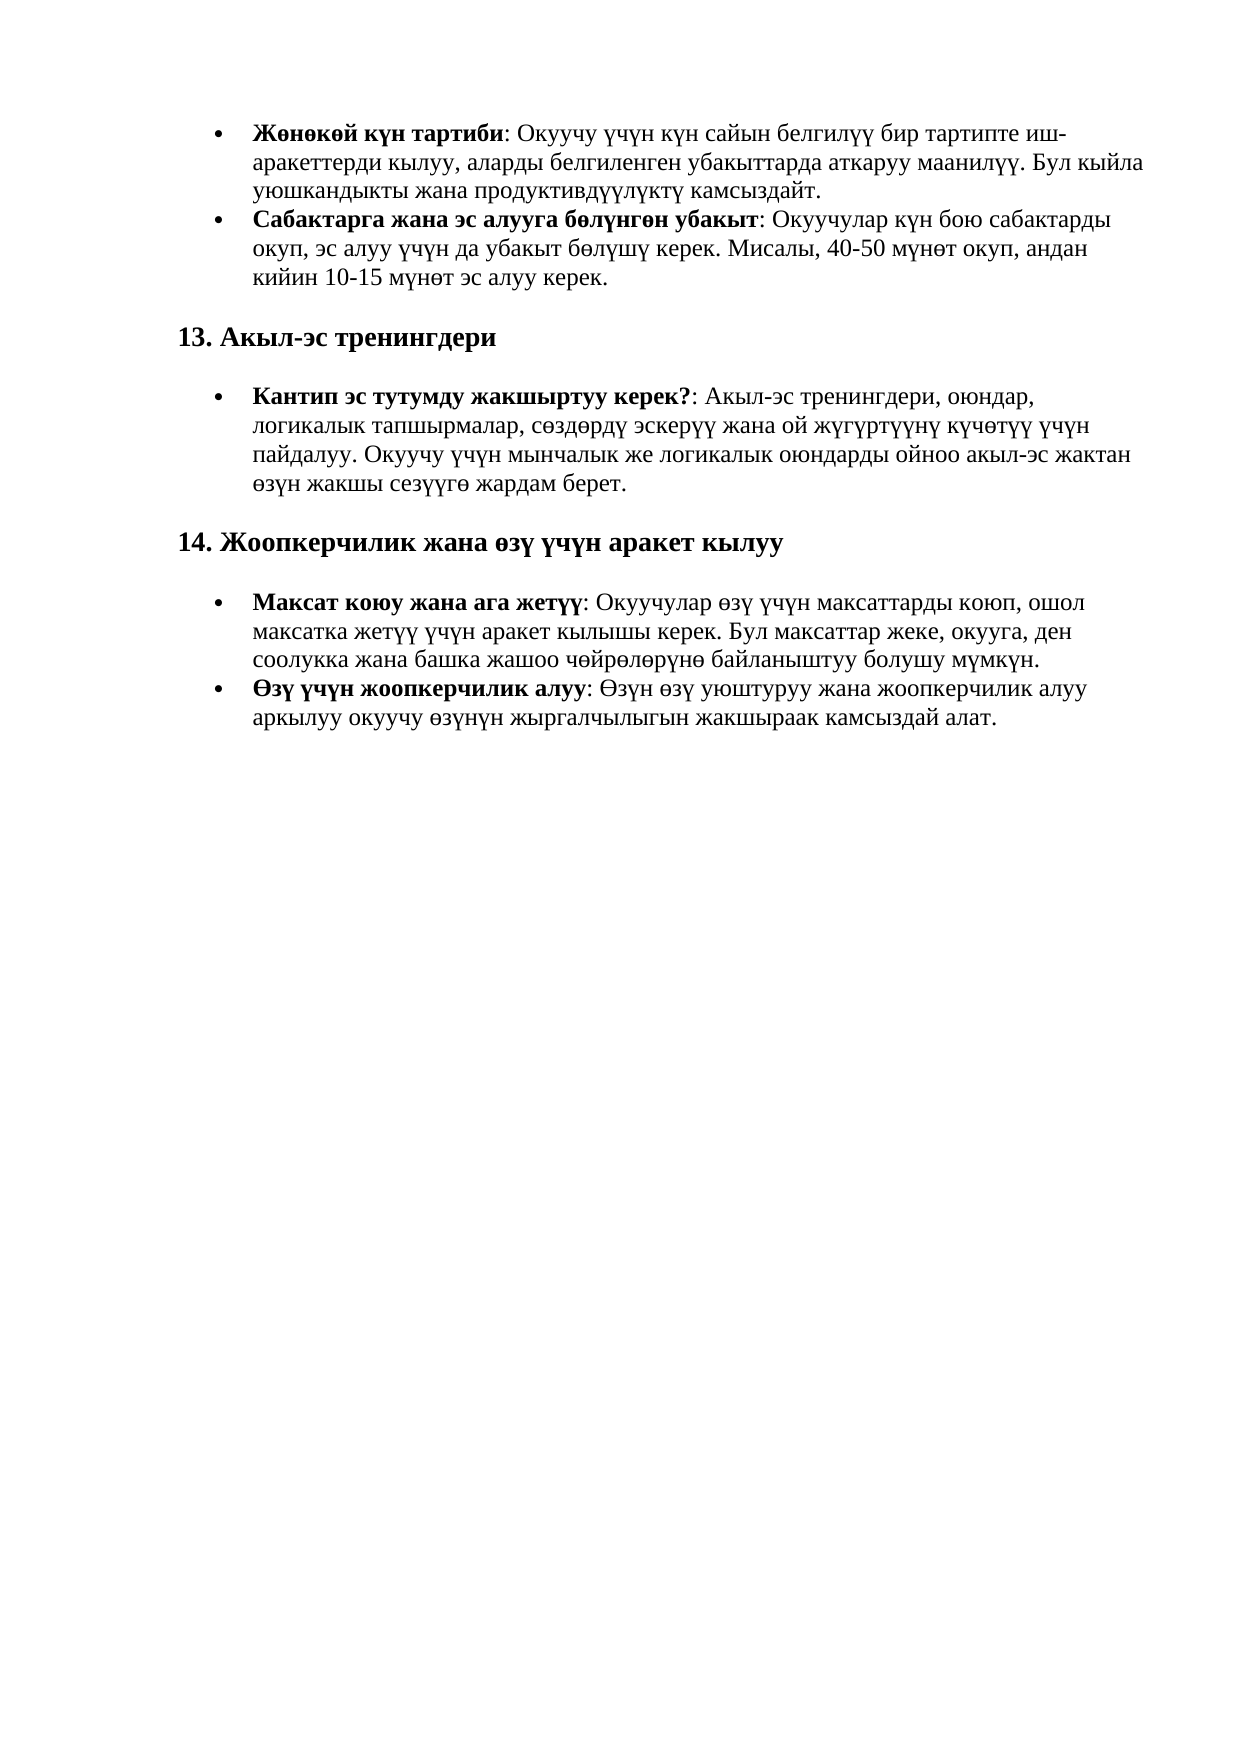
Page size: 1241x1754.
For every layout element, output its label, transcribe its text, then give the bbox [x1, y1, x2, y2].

list Өзү үчүн жоопкерчилик алуу: Өзүн өзү уюштуруу жана жоопкерчилик алуу аркылуу окуучу өзүнүн жыргалчылыгын жакшыраак камсыздай алат. [215, 673, 1152, 731]
text 13. Акыл-эс тренингдери [177, 320, 1152, 352]
text 14. Жоопкерчилик жана өзү үчүн аракет кылуу [177, 526, 1152, 558]
list Кантип эс тутумду жакшыртуу керек?: Акыл-эс тренингдери, оюндар, логикалык тапшырмалар, сөздөрдү эскерүү жана ой жүгүртүүнү күчөтүү үчүн пайдалуу. Окуучу үчүн мынчалык же логикалык оюндарды ойноо акыл-эс жактан өзүн жакшы сезүүгө жардам берет. [215, 381, 1152, 496]
list Сабактарга жана эс алууга бөлүнгөн убакыт: Окуучулар күн бою сабактарды окуп, эс алуу үчүн да убакыт бөлүшү керек. Мисалы, 40-50 мүнөт окуп, андан кийин 10-15 мүнөт эс алуу керек. [215, 204, 1152, 291]
list Максат коюу жана ага жетүү: Окуучулар өзү үчүн максаттарды коюп, ошол максатка жетүү үчүн аракет кылышы керек. Бул максаттар жеке, окууга, ден соолукка жана башка жашоо чөйрөлөрүнө байланыштуу болушу мүмкүн. [215, 587, 1152, 673]
list Жөнөкөй күн тартиби: Окуучу үчүн күн сайын белгилүү бир тартипте иш-аракеттерди кылуу, аларды белгиленген убакыттарда аткаруу маанилүү. Бул кыйла уюшкандыкты жана продуктивдүүлүктү камсыздайт. [215, 118, 1152, 204]
